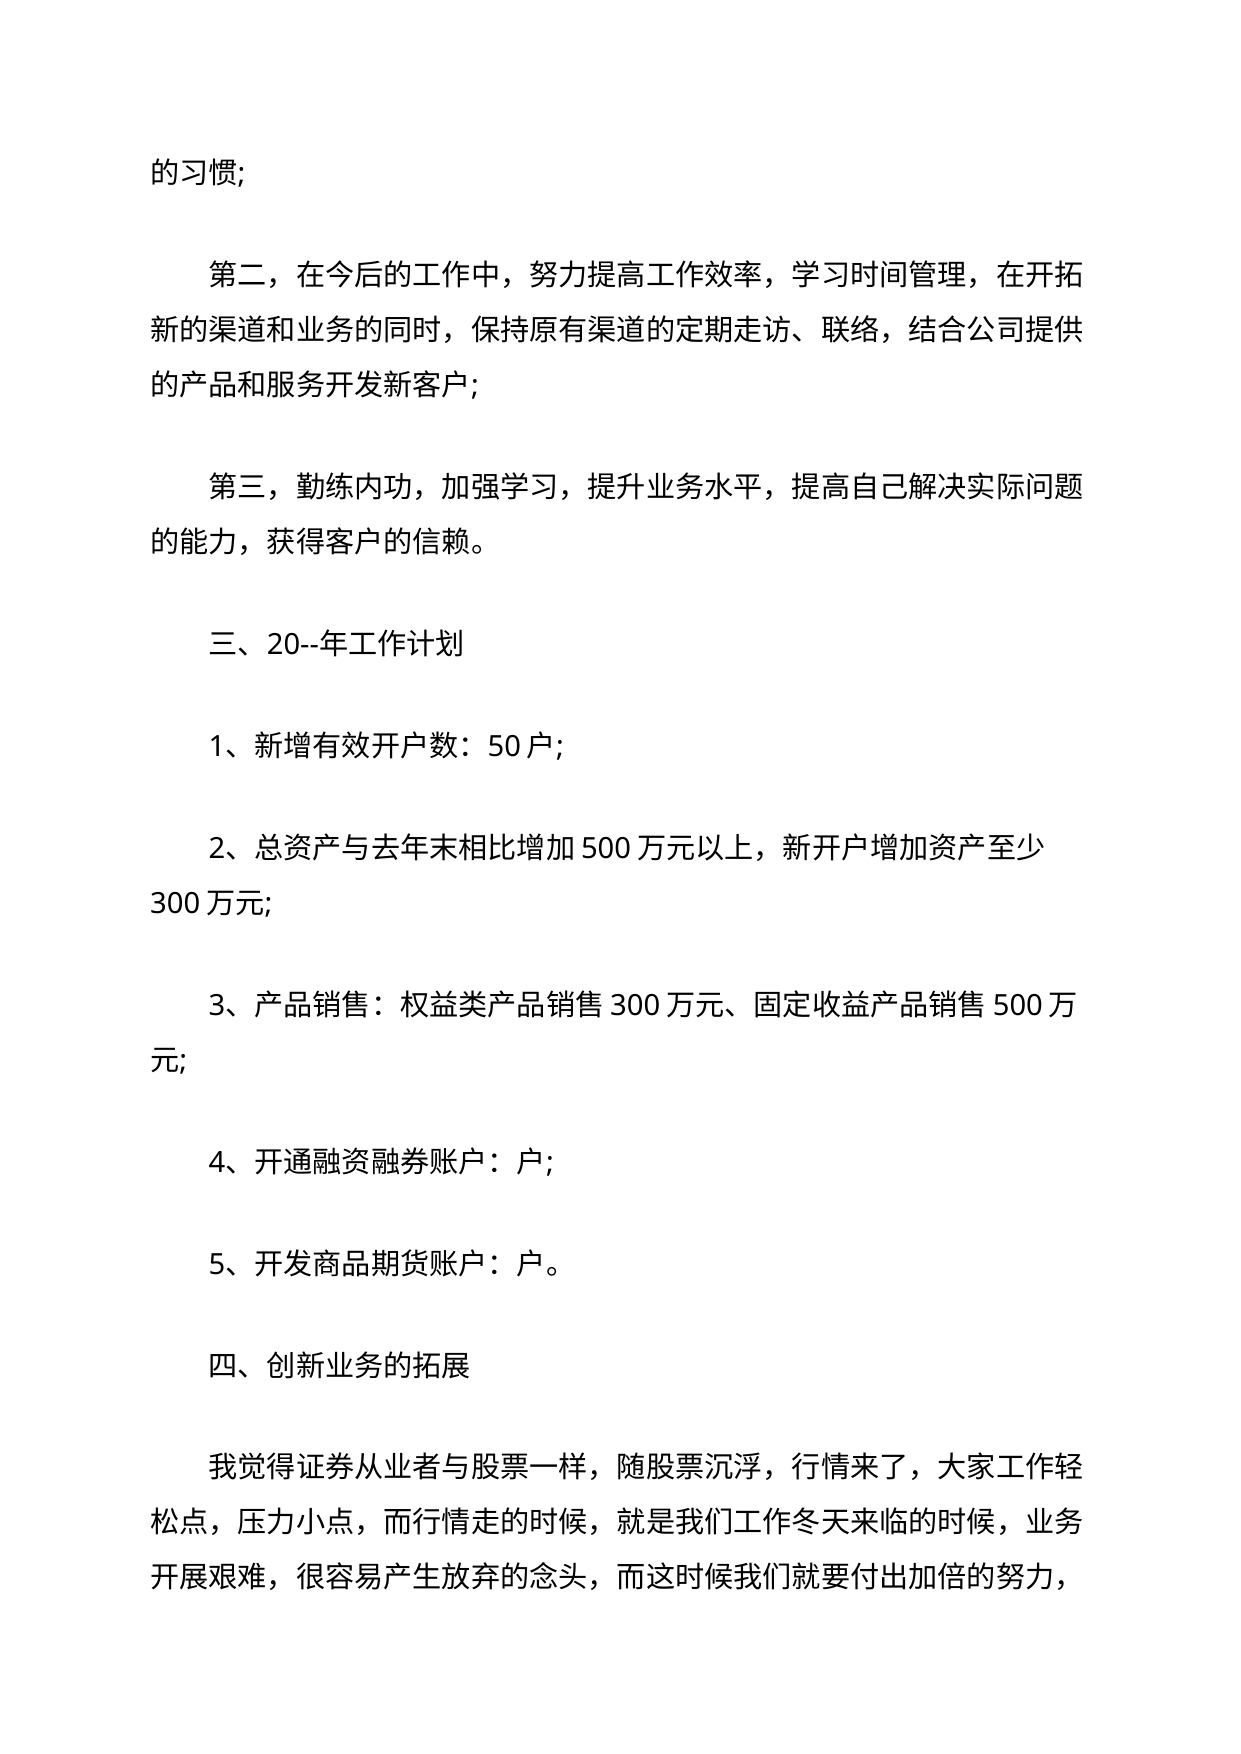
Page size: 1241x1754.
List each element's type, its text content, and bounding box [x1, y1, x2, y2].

text 5、开发商品期货账户：户。 [150, 1240, 1090, 1283]
text 三、20--年工作计划 [150, 620, 1090, 663]
text 第二，在今后的工作中，努力提高工作效率，学习时间管理，在开拓新的渠道和业务的同时，保持原有渠道的定期走访、联络，结合公司提供的产品和服务开发新客户; [150, 252, 1090, 404]
text 3、产品销售：权益类产品销售300万元、固定收益产品销售500万元; [150, 981, 1090, 1079]
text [150, 150, 1090, 192]
text 四、创新业务的拓展 [150, 1342, 1090, 1384]
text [150, 1444, 1090, 1596]
text 2、总资产与去年末相比增加500万元以上，新开户增加资产至少300万元; [150, 824, 1090, 922]
text 4、开通融资融券账户：户; [150, 1138, 1090, 1181]
text 第三，勤练内功，加强学习，提升业务水平，提高自己解决实际问题的能力，获得客户的信赖。 [150, 464, 1090, 561]
text 1、新增有效开户数：50户; [150, 722, 1090, 765]
